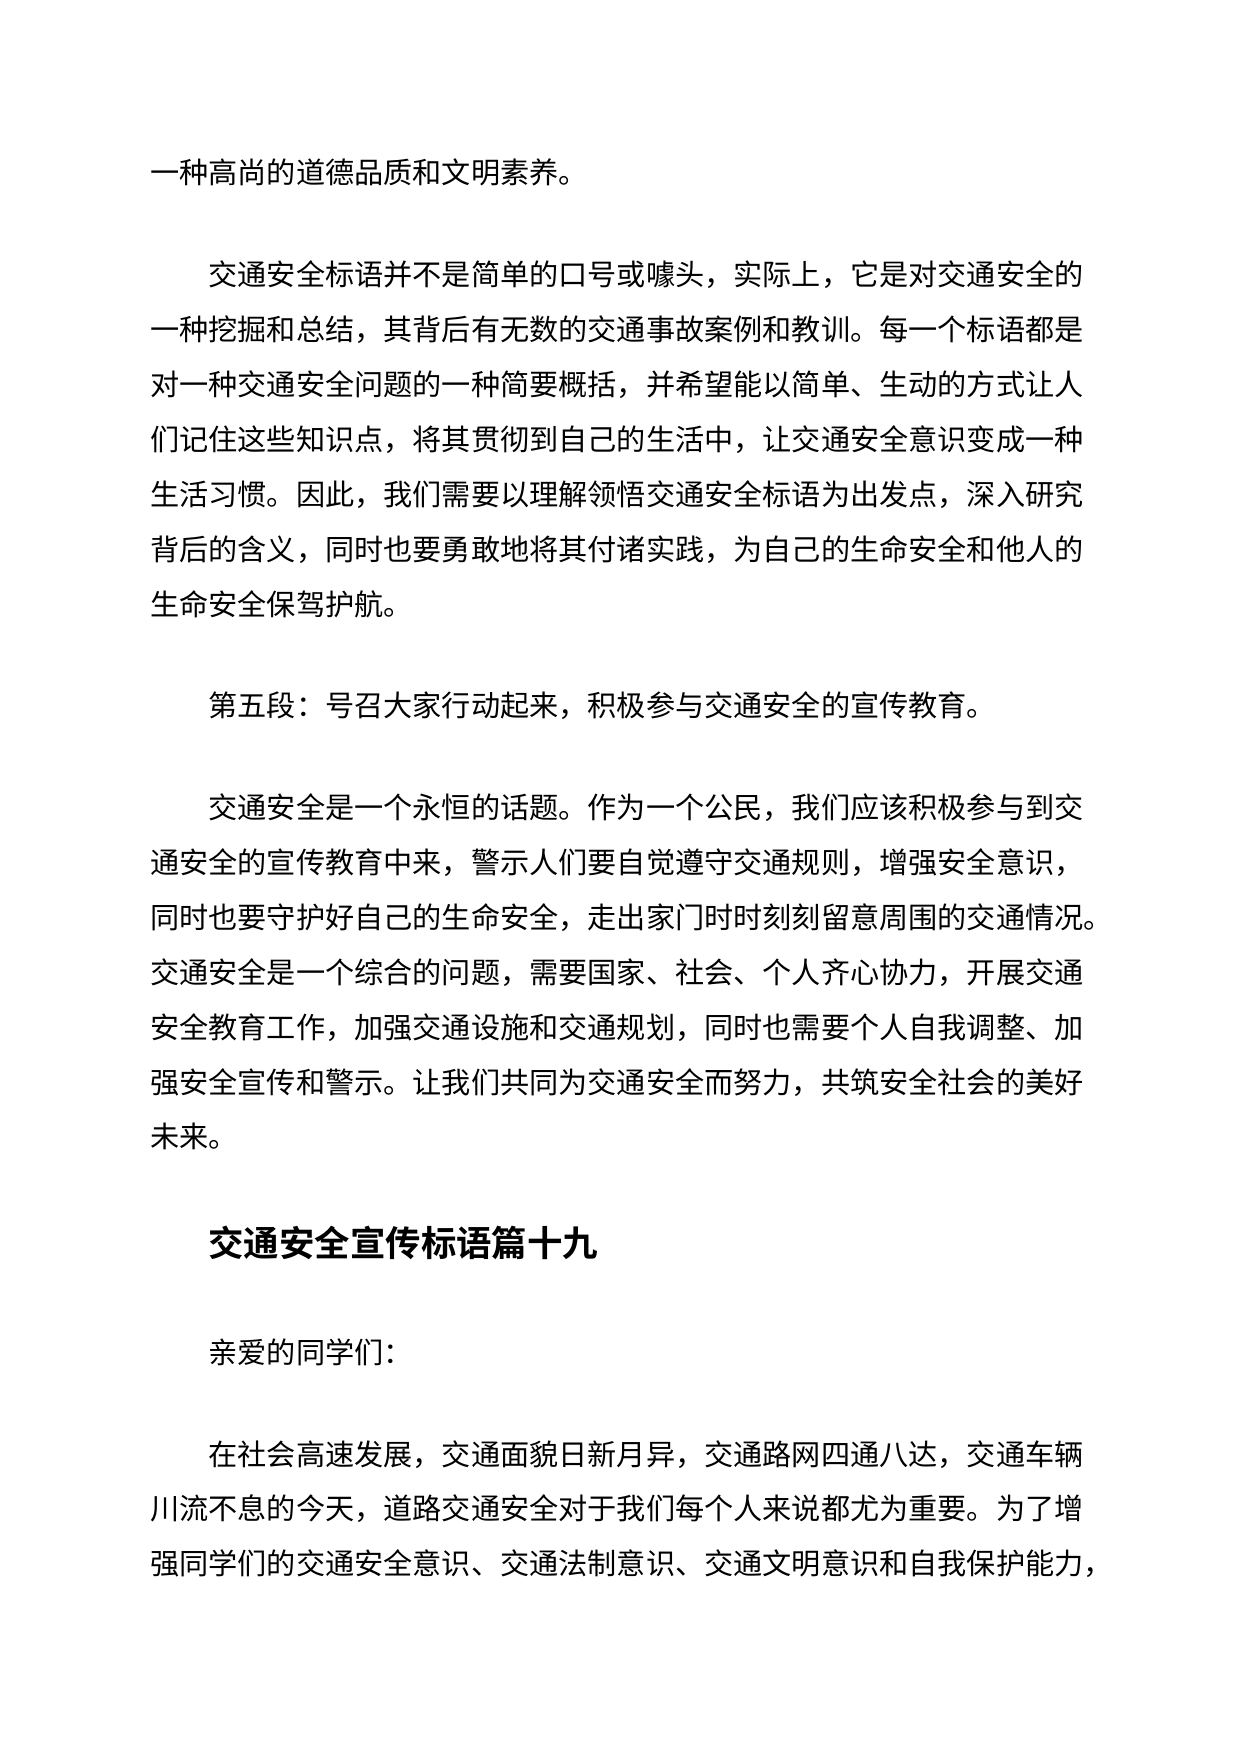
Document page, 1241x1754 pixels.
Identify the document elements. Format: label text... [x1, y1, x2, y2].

text 交通安全宣传标语篇十九 [150, 1216, 1090, 1267]
text 第五段：号召大家行动起来，积极参与交通安全的宣传教育。 [150, 683, 1090, 725]
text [150, 150, 1090, 192]
text 交通安全标语并不是简单的口号或噱头，实际上，它是对交通安全的一种挖掘和总结，其背后有无数的交通事故案例和教训。每一个标语都是对一种交通安全问题的一种简要概括，并希望能以简单、生动的方式让人们记住这些知识点，将其贯彻到自己的生活中，让交通安全意识变成一种生活习惯。因此，我们需要以理解领悟交通安全标语为出发点，深入研究背后的含义，同时也要勇敢地将其付诸实践，为自己的生命安全和他人的生命安全保驾护航。 [150, 252, 1090, 623]
text 交通安全是一个永恒的话题。作为一个公民，我们应该积极参与到交通安全的宣传教育中来，警示人们要自觉遵守交通规则，增强安全意识，同时也要守护好自己的生命安全，走出家门时时刻刻留意周围的交通情况。交通安全是一个综合的问题，需要国家、社会、个人齐心协力，开展交通安全教育工作，加强交通设施和交通规划，同时也需要个人自我调整、加强安全宣传和警示。让我们共同为交通安全而努力，共筑安全社会的美好未来。 [150, 785, 1090, 1156]
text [150, 1431, 1090, 1583]
text 亲爱的同学们： [150, 1329, 1090, 1372]
